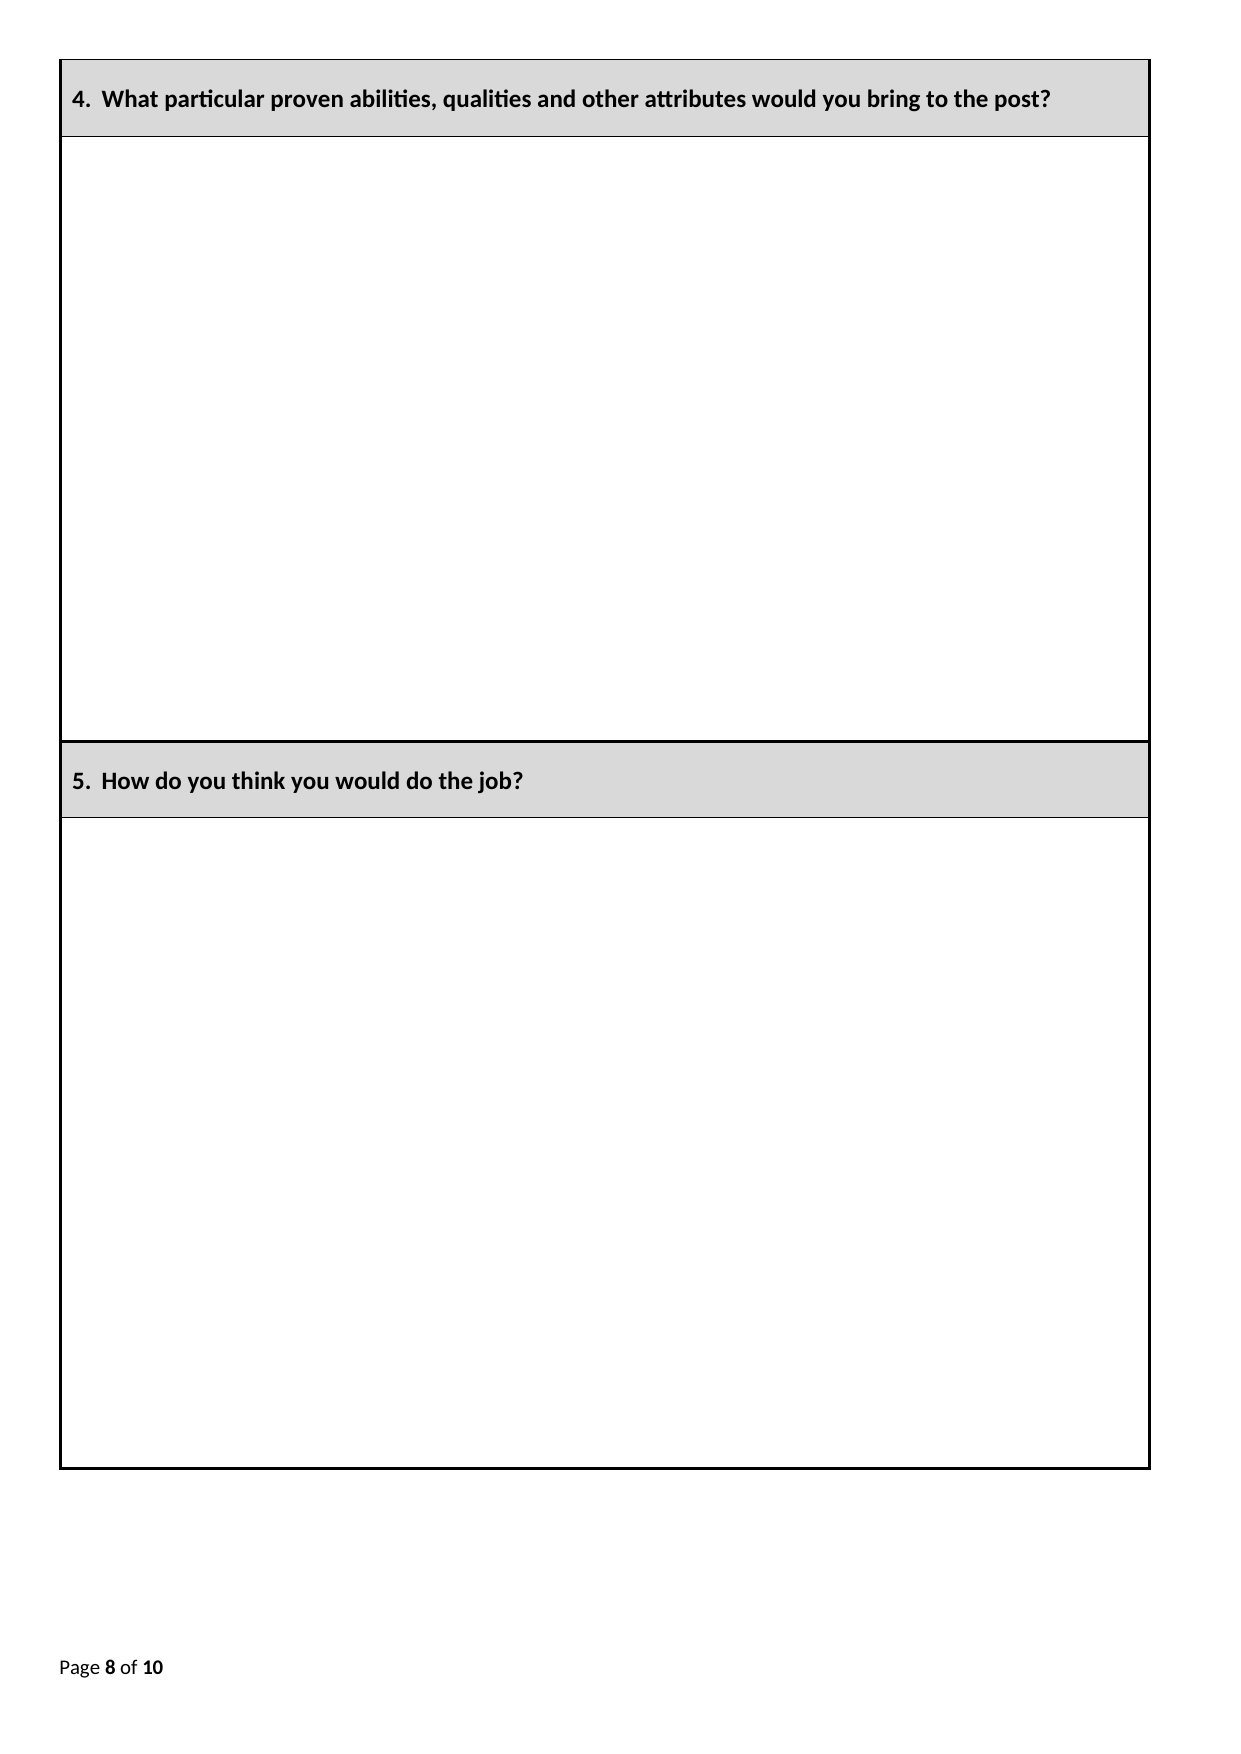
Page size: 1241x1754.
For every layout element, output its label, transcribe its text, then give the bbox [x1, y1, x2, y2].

table_cell How do you think you would do the job? [62, 743, 1148, 817]
table_header What particular proven abilities, qualities and other attributes would you bring to the post? [62, 60, 1148, 136]
table_cell [62, 137, 1148, 740]
table_cell [62, 818, 1148, 1467]
